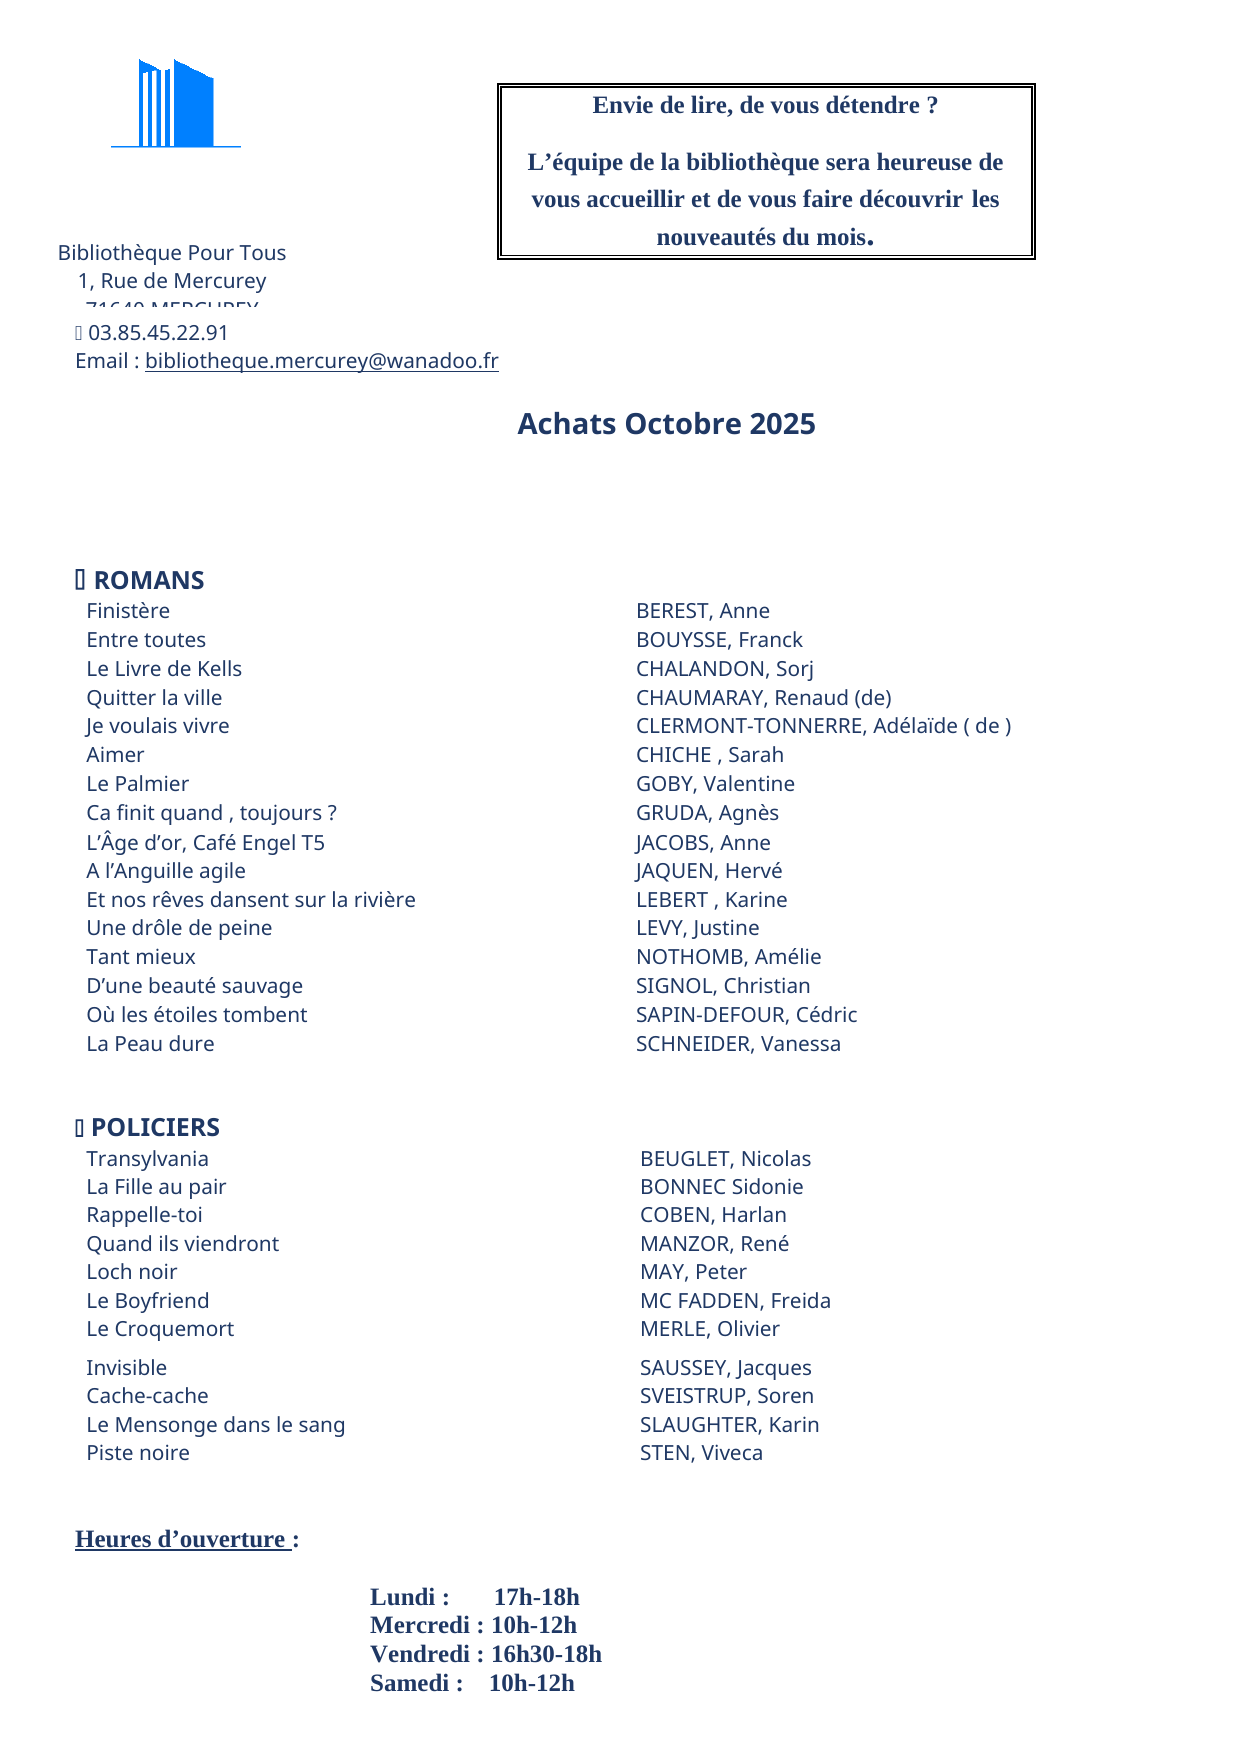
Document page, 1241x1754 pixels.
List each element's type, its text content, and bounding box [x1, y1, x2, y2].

text Samedi : 10h-12h [296, 1668, 1165, 1697]
table_cell SAPIN-DEFOUR, Cédric [625, 1000, 1095, 1029]
text Mercredi : 10h-12h [296, 1611, 1165, 1639]
table_cell COBEN, Harlan [629, 1201, 1103, 1229]
table_cell Le Croquemort [75, 1314, 629, 1353]
table_header Finistère [75, 596, 624, 625]
table_cell LEBERT , Karine [625, 885, 1095, 913]
table_cell Quand ils viendront [75, 1229, 629, 1257]
table_cell CHALANDON, Sorj [625, 654, 1095, 683]
table_cell NOTHOMB, Amélie [625, 942, 1095, 971]
table_cell Le Boyfriend [75, 1286, 629, 1314]
table_cell La Fille au pair [75, 1172, 629, 1201]
table_cell Entre toutes [75, 625, 624, 654]
table_cell Et nos rêves dansent sur la rivière [75, 885, 624, 913]
table_cell LEVY, Justine [625, 913, 1095, 942]
table_cell L’Âge d’or, Café Engel T5 [75, 828, 624, 856]
table_cell MERLE, Olivier [629, 1314, 1103, 1353]
table_cell GOBY, Valentine [625, 769, 1095, 798]
table_header Transylvania [75, 1144, 629, 1172]
table_cell Rappelle-toi [75, 1201, 629, 1229]
table_cell Le Mensonge dans le sang [75, 1410, 629, 1438]
table_cell A l’Anguille agile [75, 856, 624, 885]
table_cell Je voulais vivre [75, 711, 624, 740]
table_cell SAUSSEY, Jacques [629, 1353, 1103, 1382]
table_cell BOUYSSE, Franck [625, 625, 1095, 654]
table_cell SVEISTRUP, Soren [629, 1382, 1103, 1410]
table_cell La Peau dure [75, 1029, 624, 1057]
text Vendredi : 16h30-18h [296, 1639, 1165, 1668]
table_cell Ca finit quand , toujours ? [75, 798, 624, 828]
table_cell GRUDA, Agnès [625, 798, 1095, 828]
table_cell Piste noire [75, 1439, 629, 1467]
table_cell BONNEC Sidonie [629, 1172, 1103, 1201]
table_cell Où les étoiles tombent [75, 1000, 624, 1029]
table_cell Une drôle de peine [75, 913, 624, 942]
table_cell SCHNEIDER, Vanessa [625, 1029, 1095, 1057]
table_header BEREST, Anne [625, 596, 1095, 625]
table_cell Le Livre de Kells [75, 654, 624, 683]
table_cell SIGNOL, Christian [625, 971, 1095, 1000]
table_cell CHICHE , Sarah [625, 740, 1095, 769]
text 03.85.45.22.91 [75, 318, 1165, 347]
table_cell CHAUMARAY, Renaud (de) [625, 683, 1095, 711]
text Achats Octobre 2025 [75, 403, 1165, 443]
table_cell SLAUGHTER, Karin [629, 1410, 1103, 1438]
table_cell Quitter la ville [75, 683, 624, 711]
table_cell STEN, Viveca [629, 1439, 1103, 1467]
table_cell CLERMONT-TONNERRE, Adélaïde ( de ) [625, 711, 1095, 740]
table_cell Tant mieux [75, 942, 624, 971]
table_cell JACOBS, Anne [625, 828, 1095, 856]
table_cell Cache-cache [75, 1382, 629, 1410]
table_cell Loch noir [75, 1258, 629, 1286]
text Email : bibliotheque.mercurey@wanadoo.fr [75, 347, 1165, 375]
table_cell Aimer [75, 740, 624, 769]
text Heures d’ouverture : [75, 1524, 1165, 1553]
table_cell Le Palmier [75, 769, 624, 798]
table_cell Invisible [75, 1353, 629, 1382]
picture [75, 35, 271, 176]
table_header BEUGLET, Nicolas [629, 1144, 1103, 1172]
text POLICIERS [75, 1110, 1165, 1144]
text ROMANS [75, 562, 1165, 596]
table_cell JAQUEN, Hervé [625, 856, 1095, 885]
table_cell MANZOR, René [629, 1229, 1103, 1257]
table_cell MAY, Peter [629, 1258, 1103, 1286]
table_cell D’une beauté sauvage [75, 971, 624, 1000]
table_cell MC FADDEN, Freida [629, 1286, 1103, 1314]
text Lundi : 17h-18h [296, 1582, 1165, 1611]
